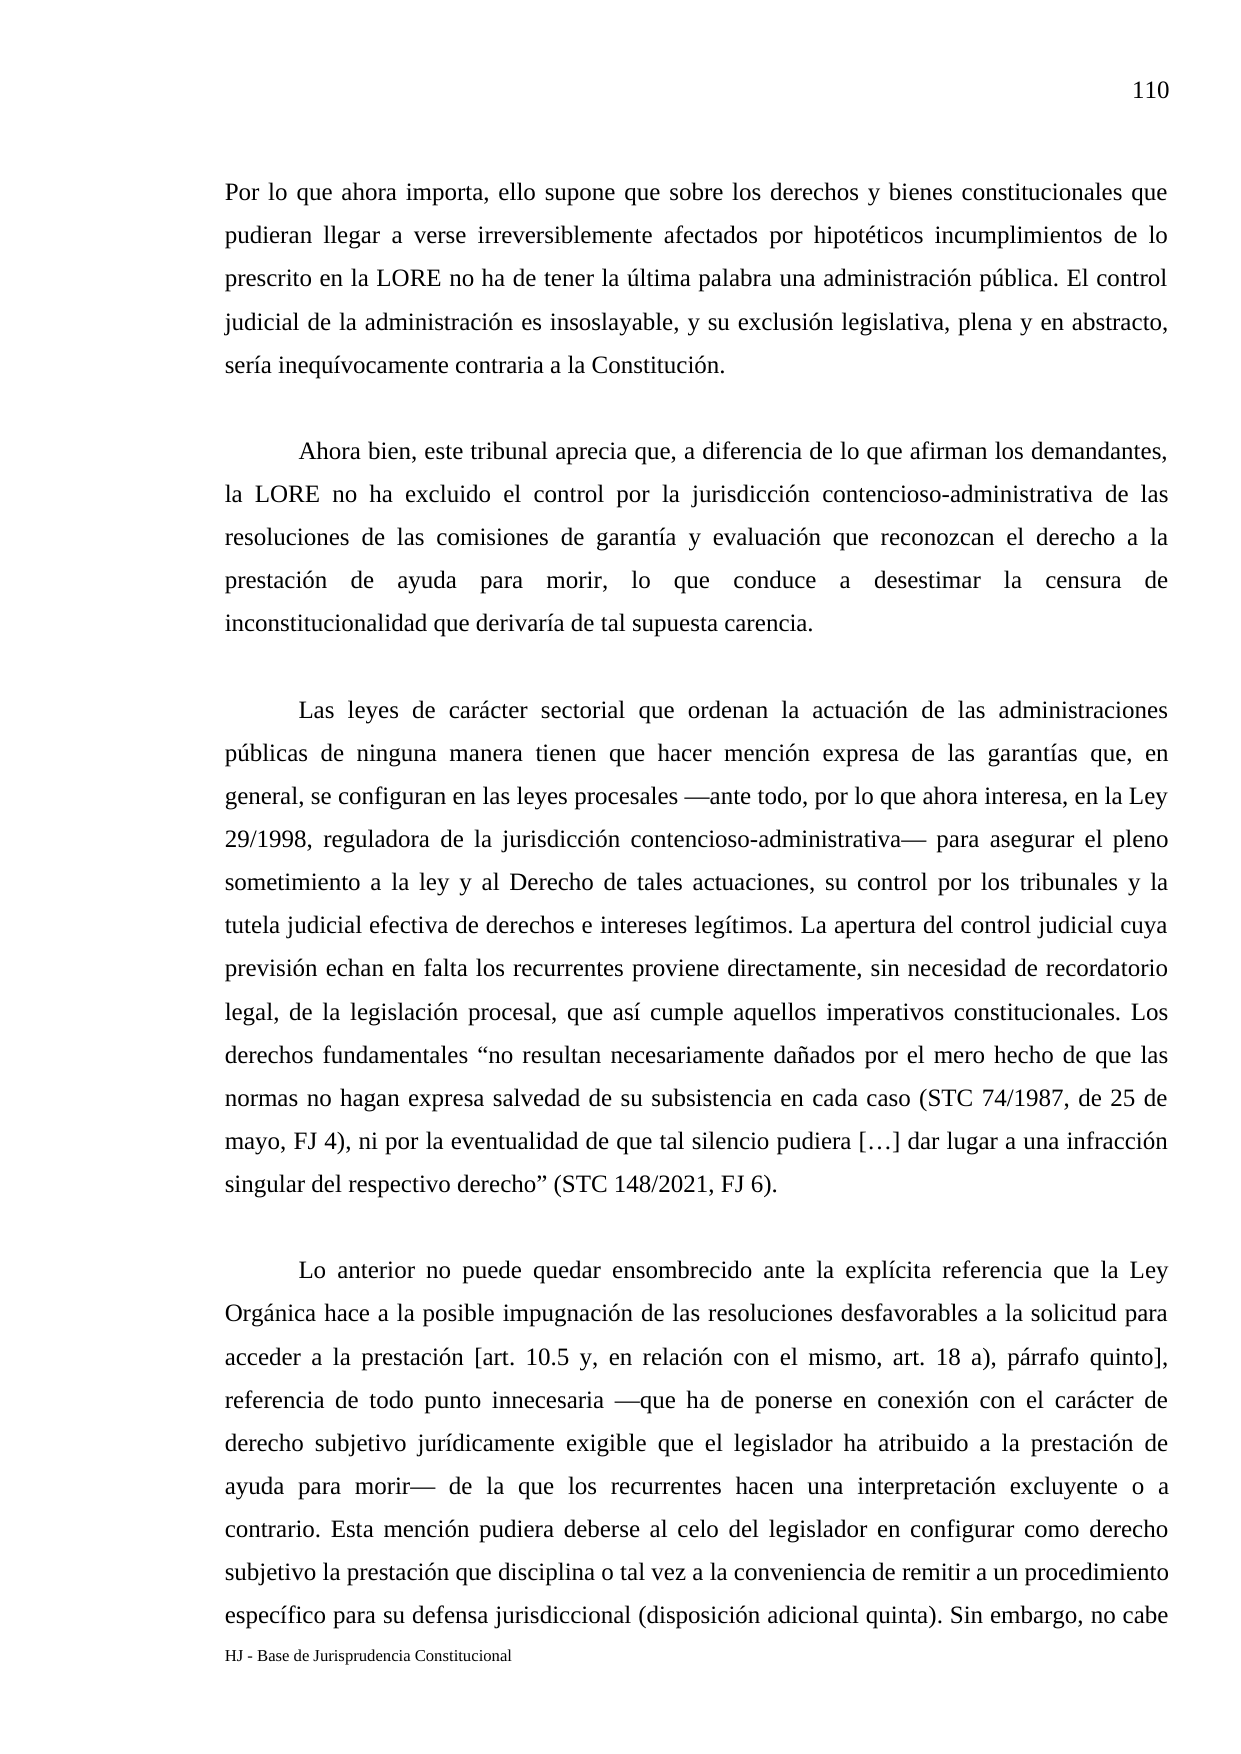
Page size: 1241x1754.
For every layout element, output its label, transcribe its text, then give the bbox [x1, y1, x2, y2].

text Ahora bien, este tribunal aprecia que, a diferencia de lo que afirman los demandantes, la LORE no ha excluido el control por la jurisdicción contencioso-administrativa de las resoluciones de las comisiones de garantía y evaluación que reconozcan el derecho a la prestación de ayuda para morir, lo que conduce a desestimar la censura de inconstitucionalidad que derivaría de tal supuesta carencia. [224, 436, 1169, 637]
text Las leyes de carácter sectorial que ordenan la actuación de las administraciones públicas de ninguna manera tienen que hacer mención expresa de las garantías que, en general, se configuran en las leyes procesales —ante todo, por lo que ahora interesa, en la Ley 29/1998, reguladora de la jurisdicción contencioso-administrativa— para asegurar el pleno sometimiento a la ley y al Derecho de tales actuaciones, su control por los tribunales y la tutela judicial efectiva de derechos e intereses legítimos. La apertura del control judicial cuya previsión echan en falta los recurrentes proviene directamente, sin necesidad de recordatorio legal, de la legislación procesal, que así cumple aquellos imperativos constitucionales. Los derechos fundamentales “no resultan necesariamente dañados por el mero hecho de que las normas no hagan expresa salvedad de su subsistencia en cada caso (STC 74/1987, de 25 de mayo, FJ 4), ni por la eventualidad de que tal silencio pudiera […] dar lugar a una infracción singular del respectivo derecho” (STC 148/2021, FJ 6). [224, 695, 1169, 1198]
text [224, 177, 1169, 378]
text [224, 1255, 1169, 1629]
